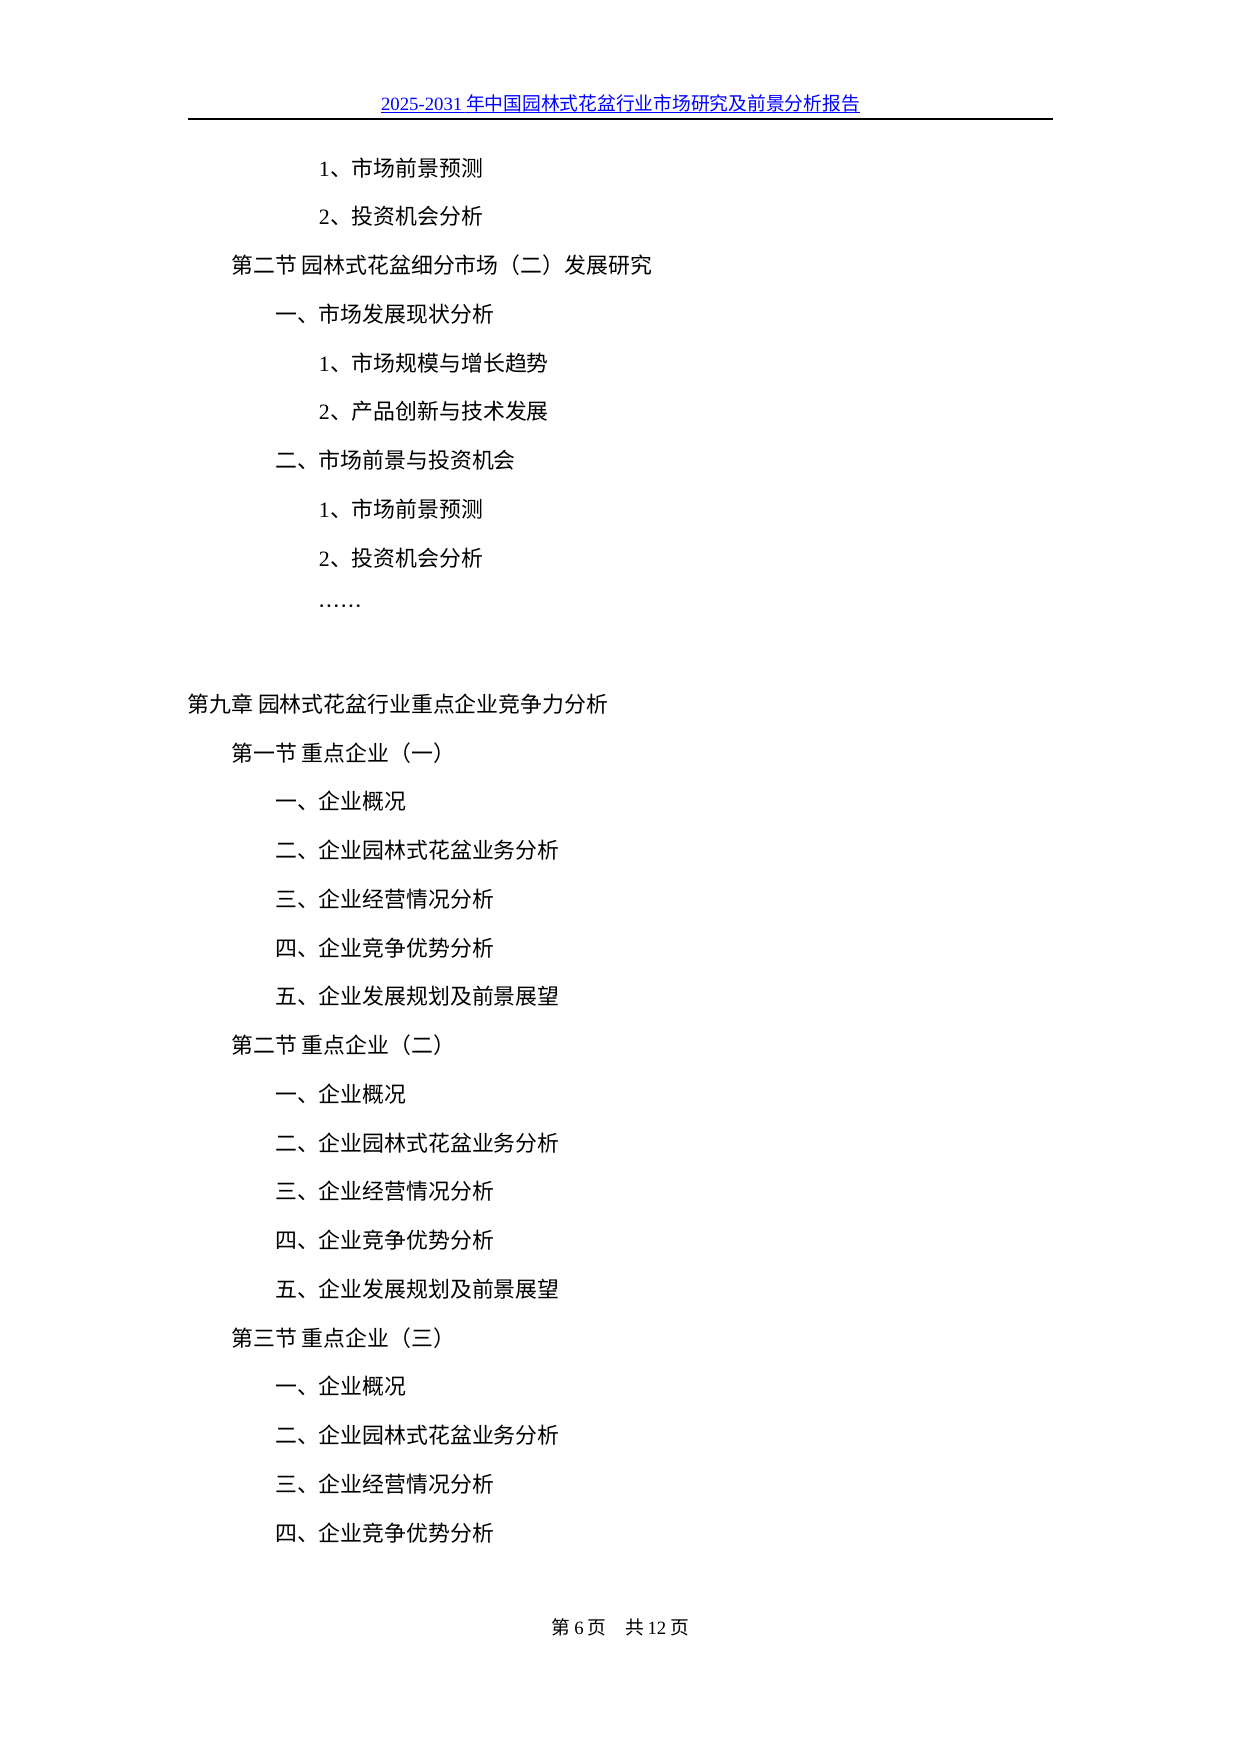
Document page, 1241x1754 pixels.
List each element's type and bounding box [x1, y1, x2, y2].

text [187, 150, 1053, 1548]
